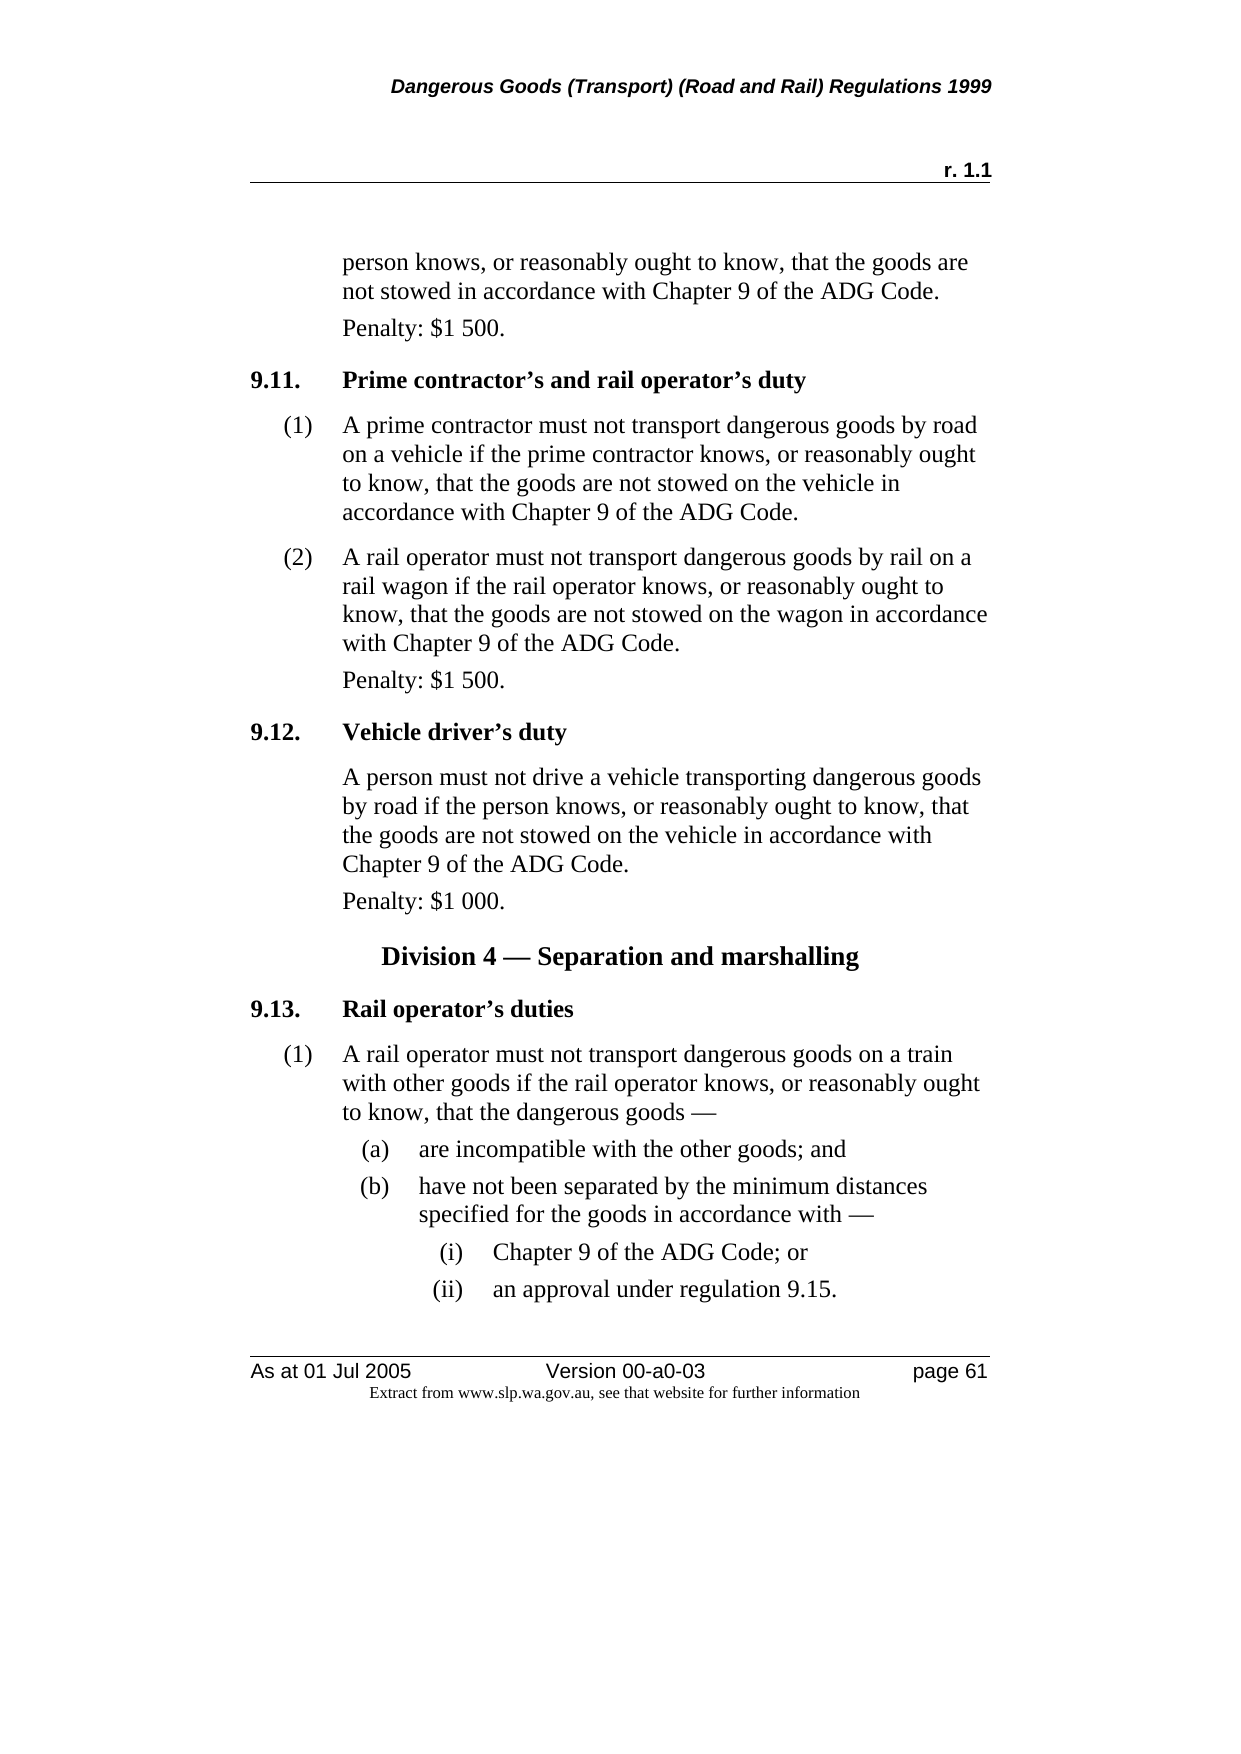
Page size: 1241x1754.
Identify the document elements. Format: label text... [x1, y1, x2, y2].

text (2) A rail operator must not transport dangerous goods by rail on a rail wagon if the rail operator knows, or reasonably ought to know, that the goods are not stowed on the wagon in accordance with Chapter 9 of the ADG Code. [250, 542, 990, 657]
text Penalty: $1 500. [250, 665, 990, 694]
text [250, 247, 990, 305]
text (b) have not been separated by the minimum distances specified for the goods in accordance with — [250, 1171, 990, 1228]
text (i) Chapter 9 of the ADG Code; or [250, 1237, 990, 1265]
text (1) A rail operator must not transport dangerous goods on a train with other goods if the rail operator knows, or reasonably ought to know, that the dangerous goods — [250, 1039, 990, 1125]
text A person must not drive a vehicle transporting dangerous goods by road if the person knows, or reasonably ought to know, that the goods are not stowed on the vehicle in accordance with Chapter 9 of the ADG Code. [250, 762, 990, 877]
text (a) are incompatible with the other goods; and [250, 1134, 990, 1162]
text Penalty: $1 000. [250, 886, 990, 914]
text (ii) an approval under regulation 9.15. [250, 1274, 990, 1302]
subtitle Division 4 — Separation and marshalling [250, 939, 990, 971]
subtitle 9.13. Rail operator’s duties [250, 994, 990, 1022]
subtitle 9.12. Vehicle driver’s duty [250, 717, 990, 746]
text (1) A prime contractor must not transport dangerous goods by road on a vehicle if the prime contractor knows, or reasonably ought to know, that the goods are not stowed on the vehicle in accordance with Chapter 9 of the ADG Code. [250, 410, 990, 525]
text Penalty: $1 500. [250, 313, 990, 342]
subtitle 9.11. Prime contractor’s and rail operator’s duty [250, 365, 990, 394]
